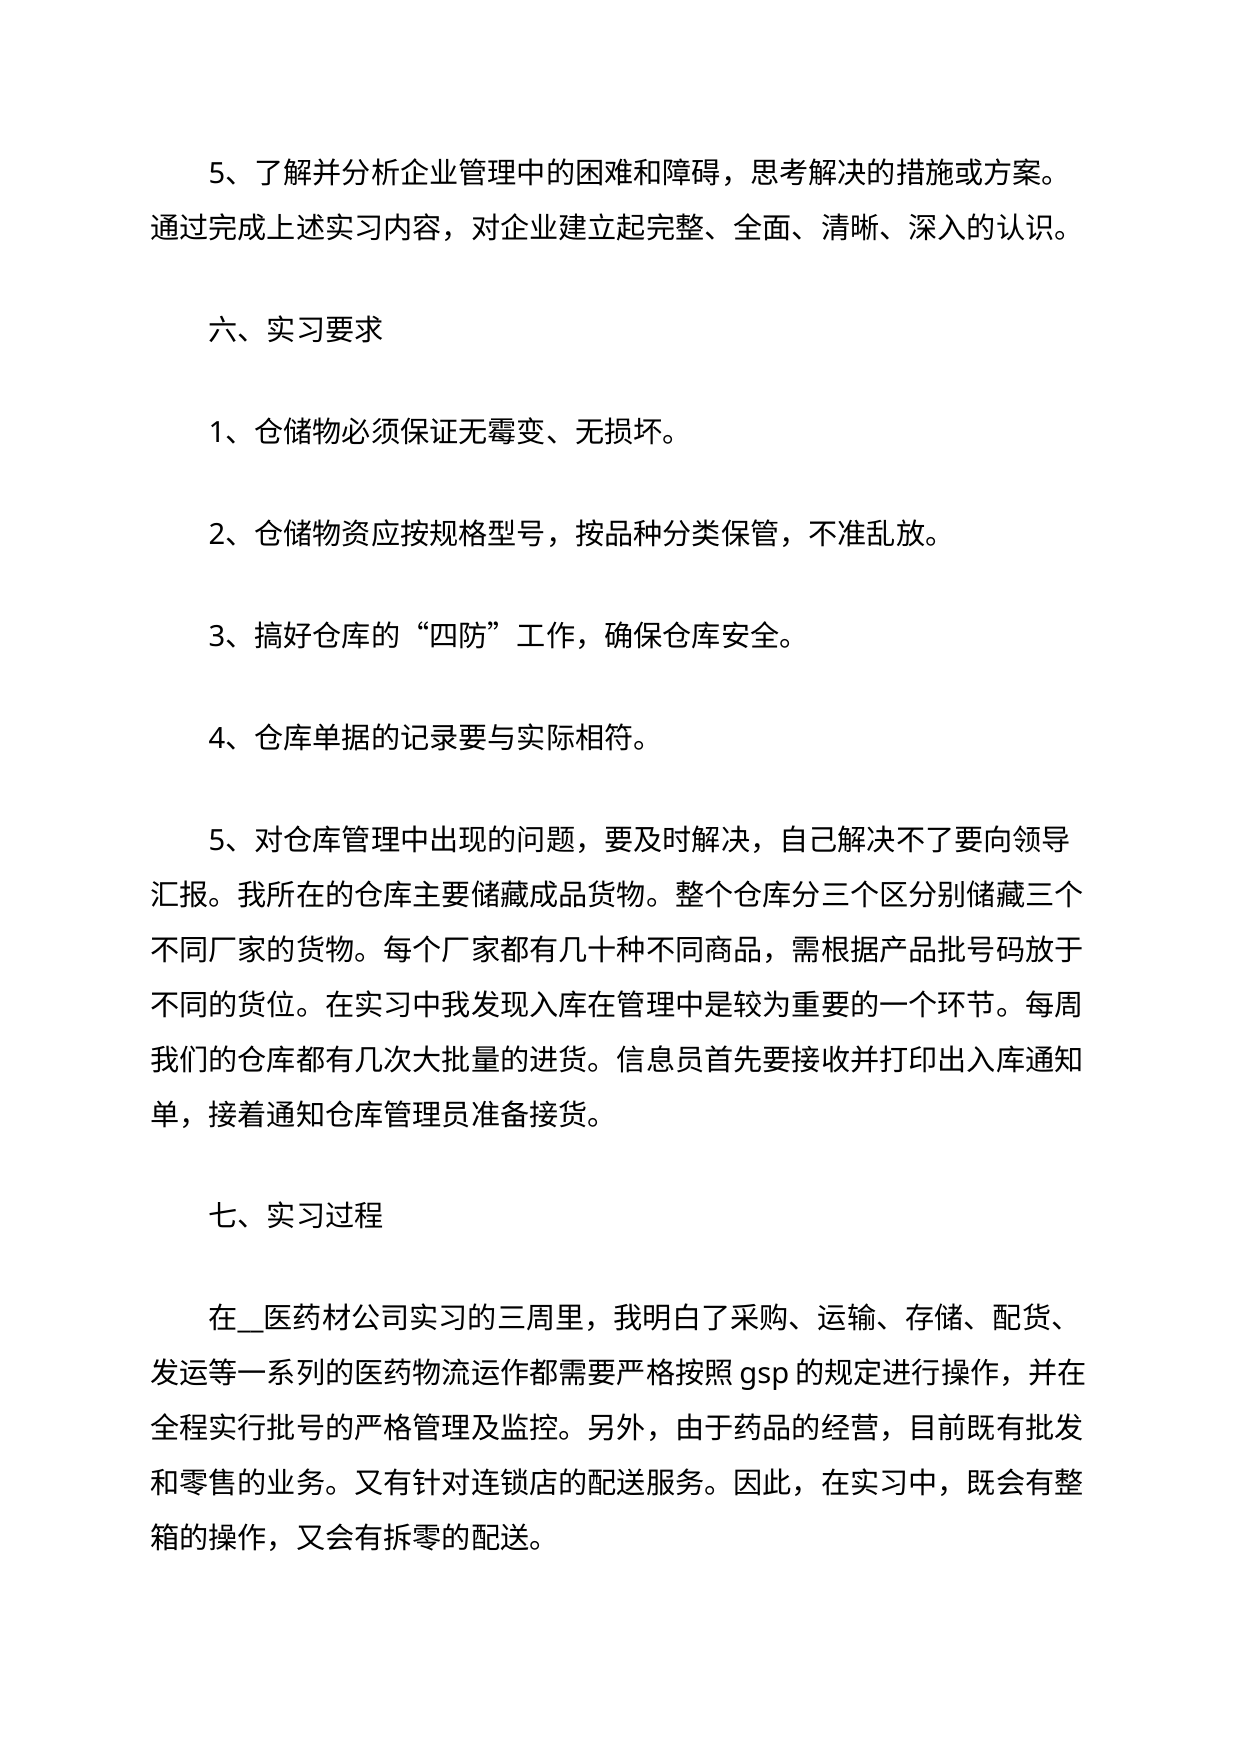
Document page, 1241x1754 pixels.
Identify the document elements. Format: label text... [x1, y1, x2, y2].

text 5、了解并分析企业管理中的困难和障碍，思考解决的措施或方案。通过完成上述实习内容，对企业建立起完整、全面、清晰、深入的认识。 [150, 150, 1090, 247]
text 在__医药材公司实习的三周里，我明白了采购、运输、存储、配货、发运等一系列的医药物流运作都需要严格按照gsp的规定进行操作，并在全程实行批号的严格管理及监控。另外，由于药品的经营，目前既有批发和零售的业务。又有针对连锁店的配送服务。因此，在实习中，既会有整箱的操作，又会有拆零的配送。 [150, 1294, 1090, 1557]
text 2、仓储物资应按规格型号，按品种分类保管，不准乱放。 [150, 511, 1090, 553]
text 4、仓库单据的记录要与实际相符。 [150, 714, 1090, 757]
text 六、实习要求 [150, 307, 1090, 349]
text 5、对仓库管理中出现的问题，要及时解决，自己解决不了要向领导汇报。我所在的仓库主要储藏成品货物。整个仓库分三个区分别储藏三个不同厂家的货物。每个厂家都有几十种不同商品，需根据产品批号码放于不同的货位。在实习中我发现入库在管理中是较为重要的一个环节。每周我们的仓库都有几次大批量的进货。信息员首先要接收并打印出入库通知单，接着通知仓库管理员准备接货。 [150, 816, 1090, 1133]
text 3、搞好仓库的“四防”工作，确保仓库安全。 [150, 612, 1090, 655]
text 七、实习过程 [150, 1193, 1090, 1235]
text 1、仓储物必须保证无霉变、无损坏。 [150, 408, 1090, 451]
